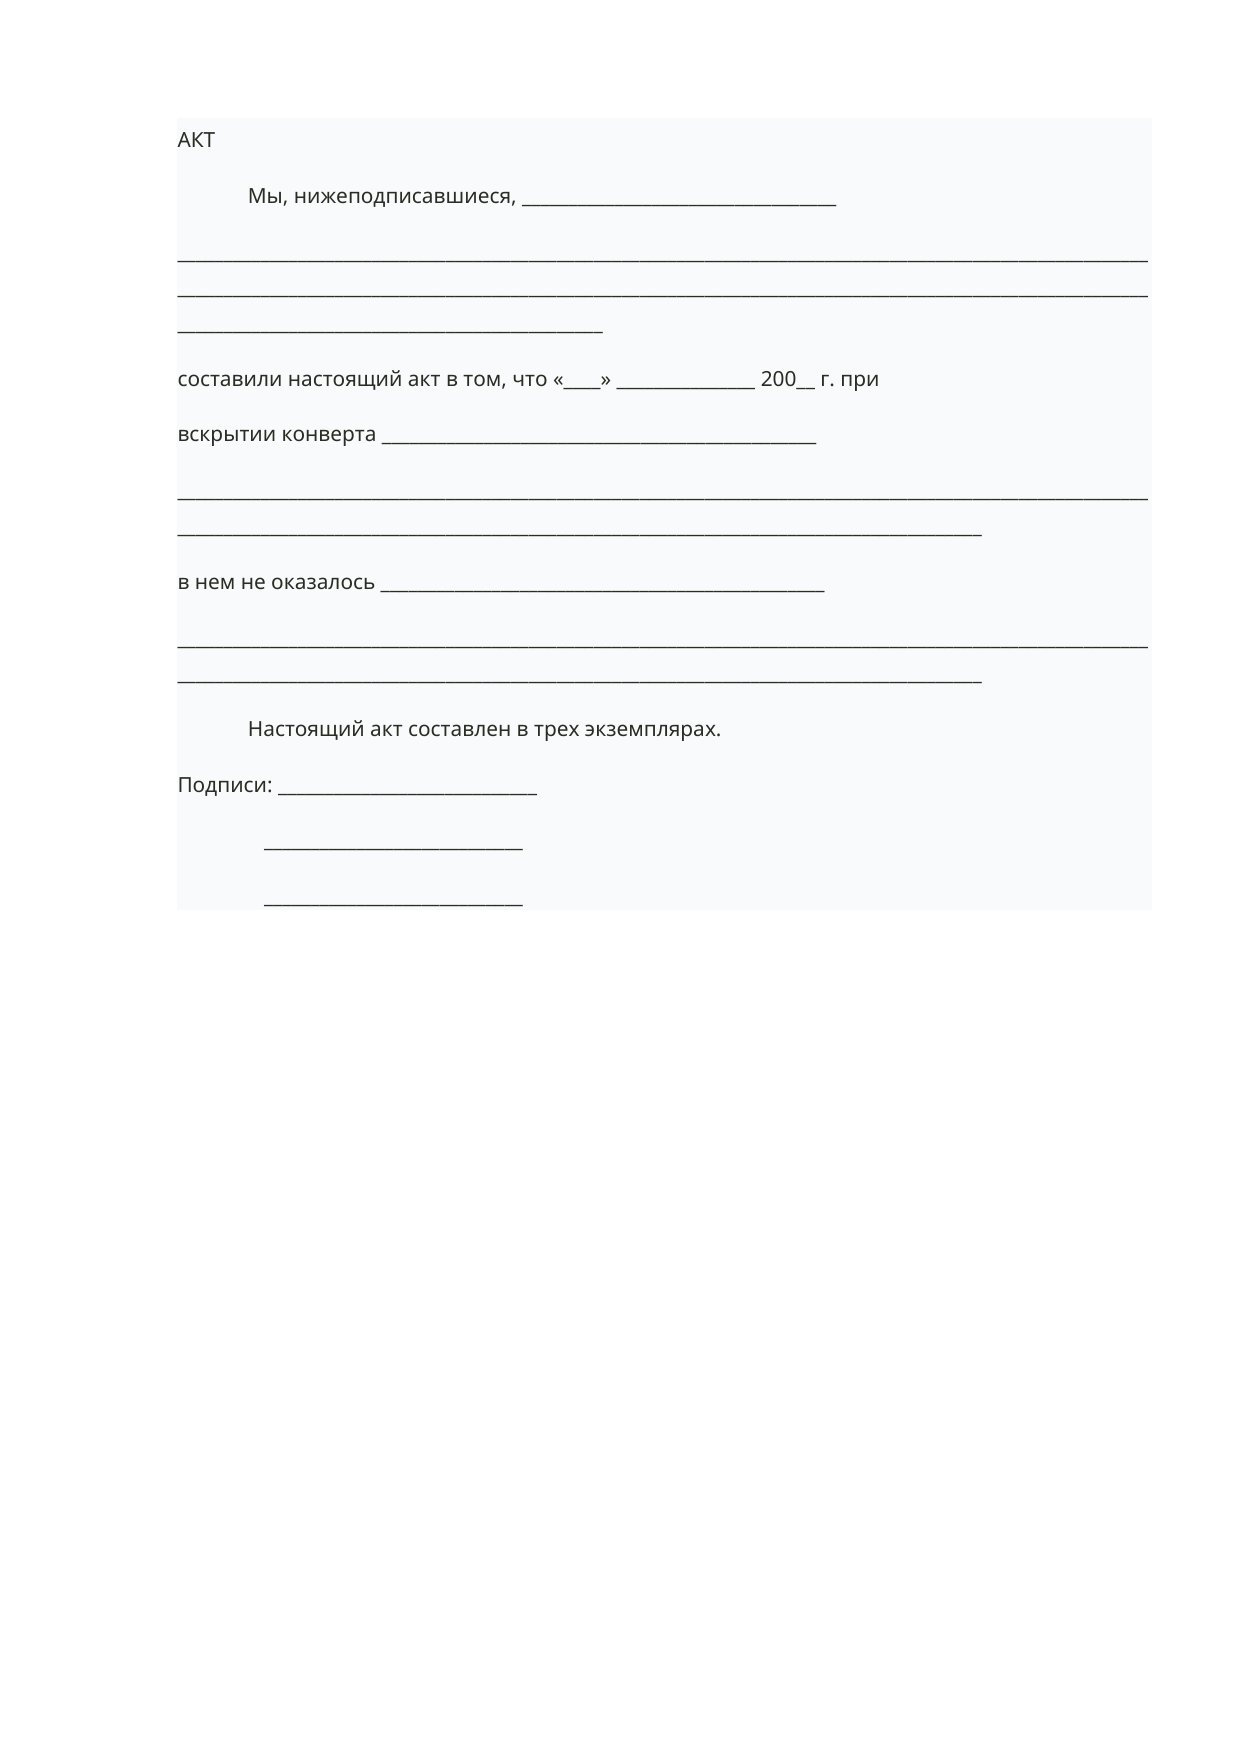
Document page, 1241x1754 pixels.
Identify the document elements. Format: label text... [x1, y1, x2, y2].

text ________________________________________________________________________________________________________________________________________________________________________________________________ [177, 468, 1152, 539]
text составили настоящий акт в том, что «____» _______________ 200__ г. при [177, 357, 1152, 392]
text ________________________________________________________________________________________________________________________________________________________________________________________________ [177, 616, 1152, 687]
text Мы, нижеподписавшиеся, __________________________________ [177, 174, 1152, 209]
text ____________________________ [177, 818, 1152, 854]
text ________________________________________________________________________________________________________________________________________________________________________________________________________________________________________________________________ [177, 230, 1152, 336]
text вскрытии конверта _______________________________________________ [177, 412, 1152, 448]
text в нем не оказалось ________________________________________________ [177, 560, 1152, 595]
text ____________________________ [177, 874, 1152, 910]
text Подписи: ____________________________ [177, 763, 1152, 798]
text Настоящий акт составлен в трех экземплярах. [177, 707, 1152, 742]
text АКТ [177, 118, 1152, 154]
